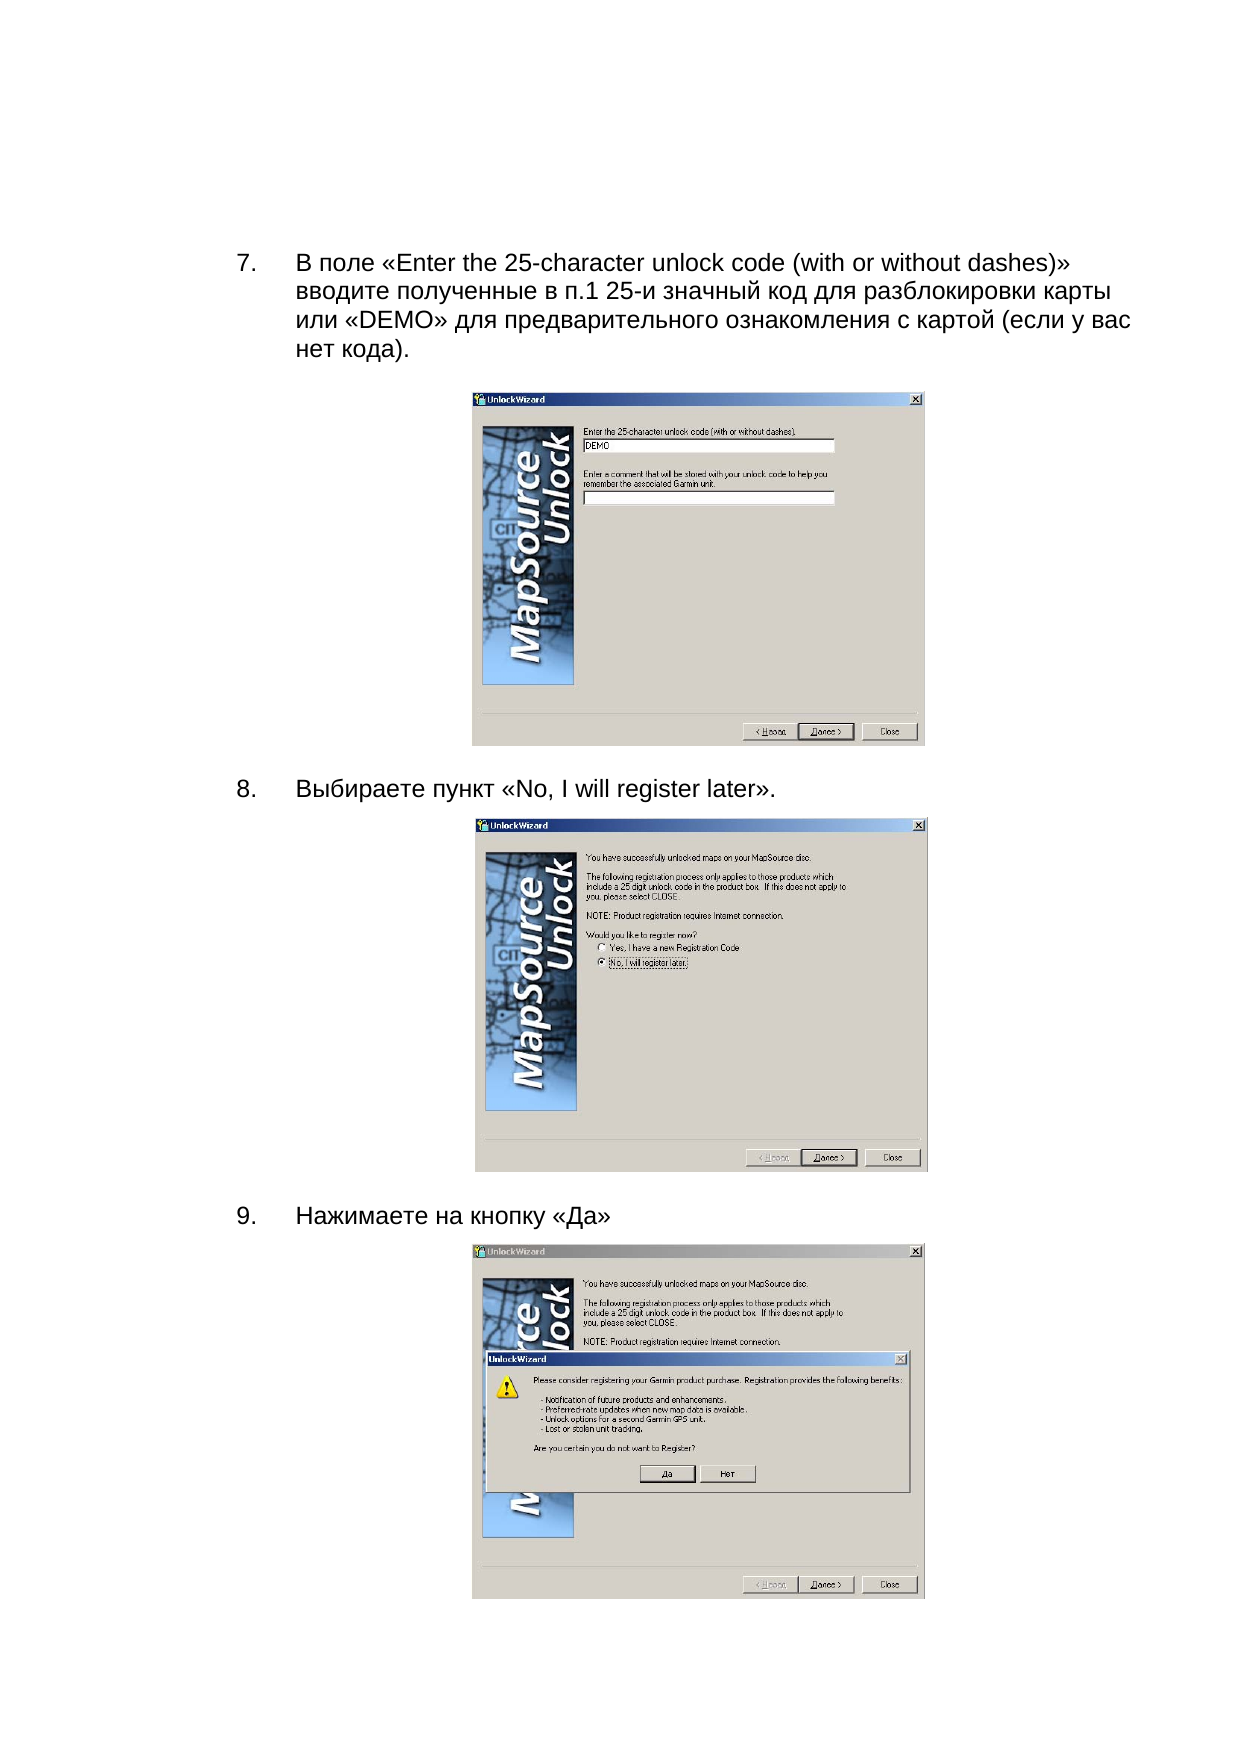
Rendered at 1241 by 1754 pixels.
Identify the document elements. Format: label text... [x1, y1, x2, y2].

picture [475, 817, 928, 1172]
list В поле «Enter the 25-character unlock code (with or without dashes)» вводите полученные в п.1 25-и значный код для разблокировки карты или «DEMO» для предварительного ознакомления с картой (если у вас нет кода). [236, 247, 1152, 362]
picture [471, 1243, 925, 1599]
list Выбираете пункт «No, I will register later». [236, 774, 1152, 803]
list Нажимаете на кнопку «Да» [236, 1201, 1152, 1229]
picture [471, 391, 925, 746]
